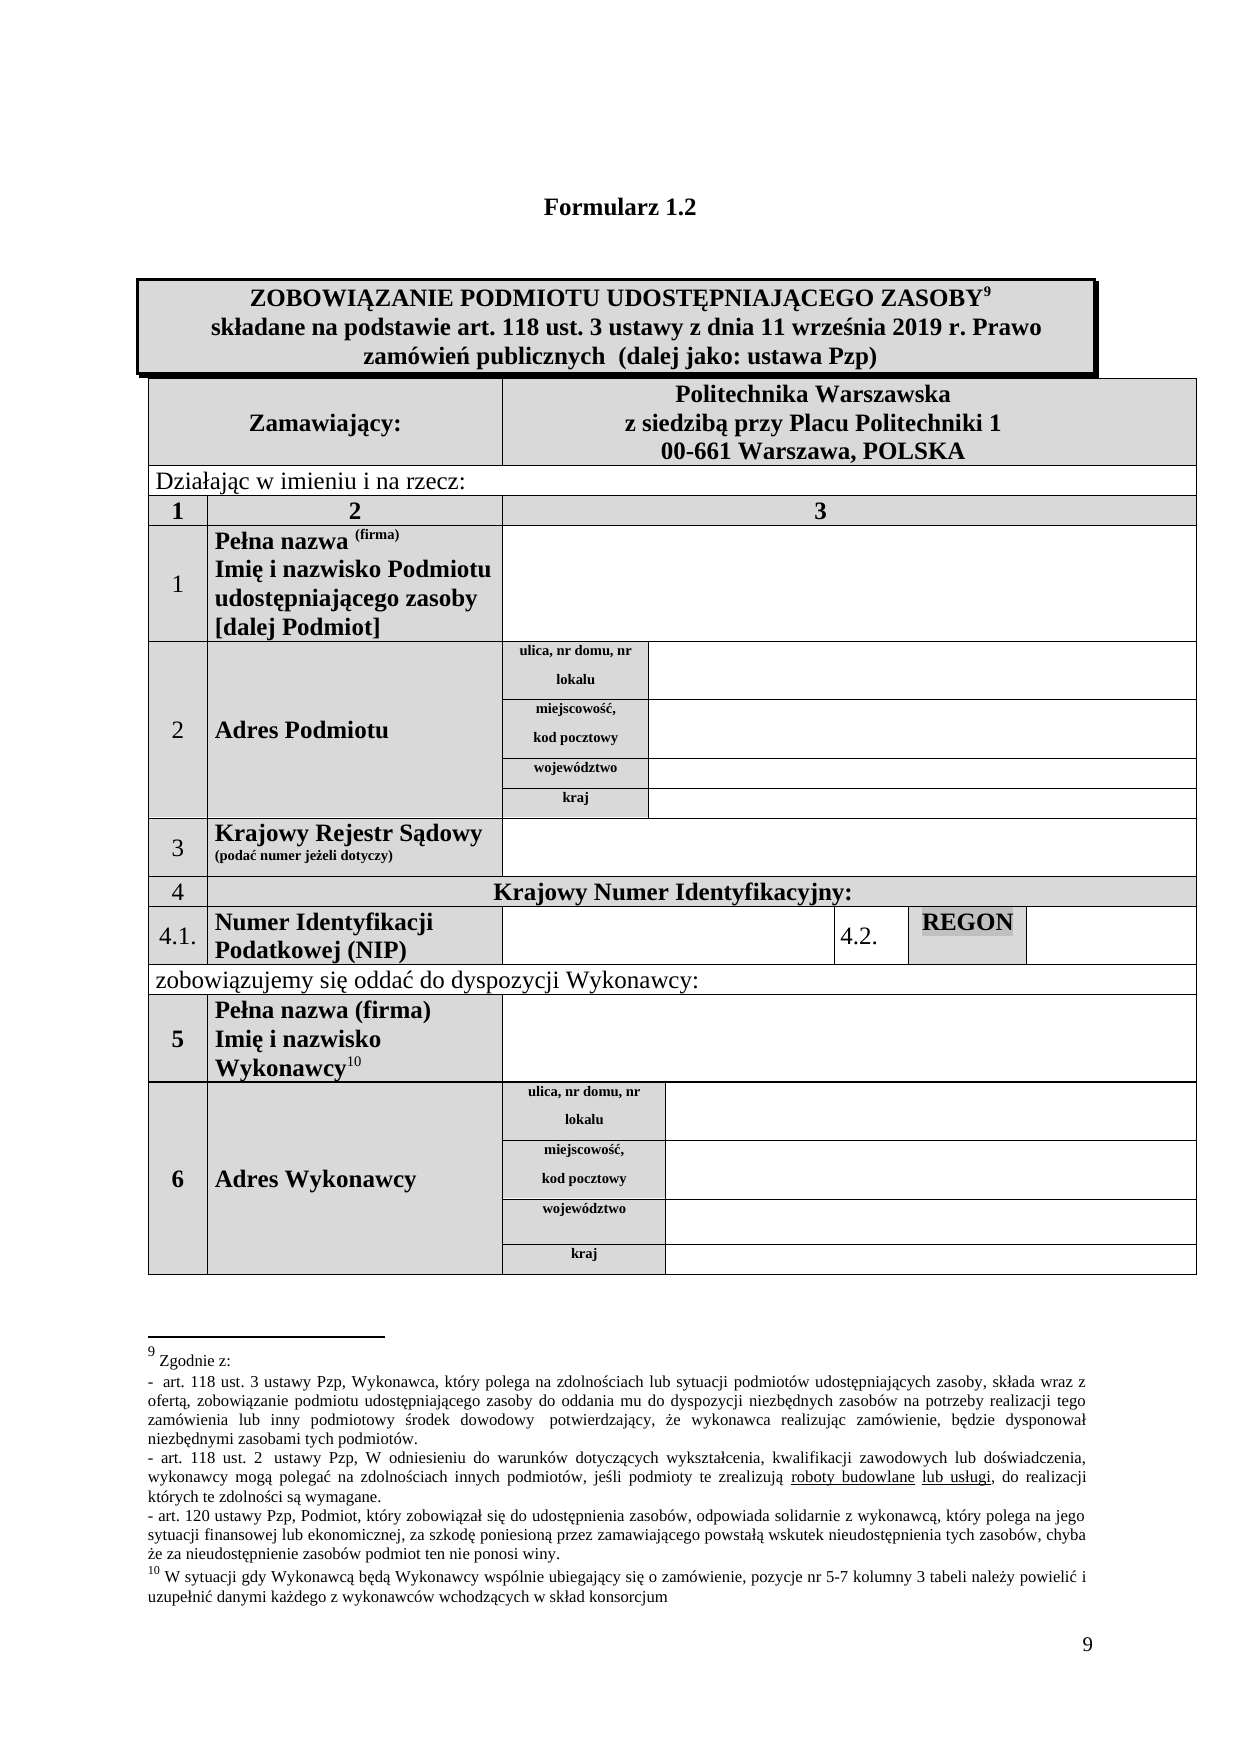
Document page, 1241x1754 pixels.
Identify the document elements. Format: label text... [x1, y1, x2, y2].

table_cell [1027, 907, 1196, 964]
table_cell [666, 1200, 1196, 1244]
table_cell Pełna nazwa (firma) Imię i nazwisko Podmiotu udostępniającego zasoby [dalej Podmiot] [208, 526, 502, 641]
text Formularz 1.2 [148, 192, 1093, 221]
table_cell 3 [503, 496, 1196, 525]
table_cell 4.2. [835, 907, 908, 964]
table_cell [503, 907, 834, 964]
table_cell kraj [503, 789, 648, 817]
table_cell [503, 819, 1196, 876]
table_cell ulica, nr domu, nr lokalu [503, 1083, 665, 1140]
table_cell [503, 995, 1196, 1081]
table_cell [666, 1083, 1196, 1140]
table_cell kraj [503, 1245, 665, 1274]
table_cell ulica, nr domu, nr lokalu [503, 642, 648, 699]
table_cell miejscowość, kod pocztowy [503, 1141, 665, 1198]
table_cell 4 [149, 877, 207, 906]
table_cell 1 [149, 496, 207, 525]
table_cell województwo [503, 759, 648, 788]
table_cell 3 [149, 819, 207, 876]
table_cell 5 [149, 995, 207, 1081]
table_cell [666, 1245, 1196, 1274]
table_cell 2 [149, 642, 207, 817]
table_cell 6 [149, 1083, 207, 1274]
table_cell Adres Podmiotu [208, 642, 502, 817]
table_header Politechnika Warszawska z siedzibą przy Placu Politechniki 1 00-661 Warszawa, POLSKA [503, 379, 1196, 465]
table_cell [649, 700, 1196, 758]
table_cell [666, 1141, 1196, 1198]
text ZOBOWIĄZANIE PODMIOTU UDOSTĘPNIAJĄCEGO ZASOBY [139, 281, 1093, 307]
table_header Zamawiający: [149, 379, 502, 465]
table_cell 1 [149, 526, 207, 641]
table_cell Numer Identyfikacji Podatkowej (NIP) [208, 907, 502, 964]
table_cell Pełna nazwa (firma) Imię i nazwisko Wykonawcy [208, 995, 502, 1081]
table_cell województwo [503, 1200, 665, 1244]
table_cell [649, 642, 1196, 699]
table_cell Adres Wykonawcy [208, 1083, 502, 1274]
table_cell Krajowy Rejestr Sądowy (podać numer jeżeli dotyczy) [208, 819, 502, 876]
table_cell Działając w imieniu i na rzecz: [149, 466, 1196, 495]
text składane na podstawie art. 118 ust. 3 ustawy z dnia 11 września 2019 r. Prawo zamówień publicznych (dalej jako: ustawa Pzp) [139, 307, 1093, 372]
table_cell 4.1. [149, 907, 207, 964]
table_cell zobowiązujemy się oddać do dyspozycji Wykonawcy: [149, 965, 1196, 994]
table_cell REGON [909, 907, 1026, 964]
table_cell [503, 526, 1196, 641]
table_cell 2 [208, 496, 502, 525]
table_cell Krajowy Numer Identyfikacyjny: [208, 877, 1196, 906]
table_cell [649, 759, 1196, 788]
table_cell [649, 789, 1196, 817]
table_cell miejscowość, kod pocztowy [503, 700, 648, 758]
